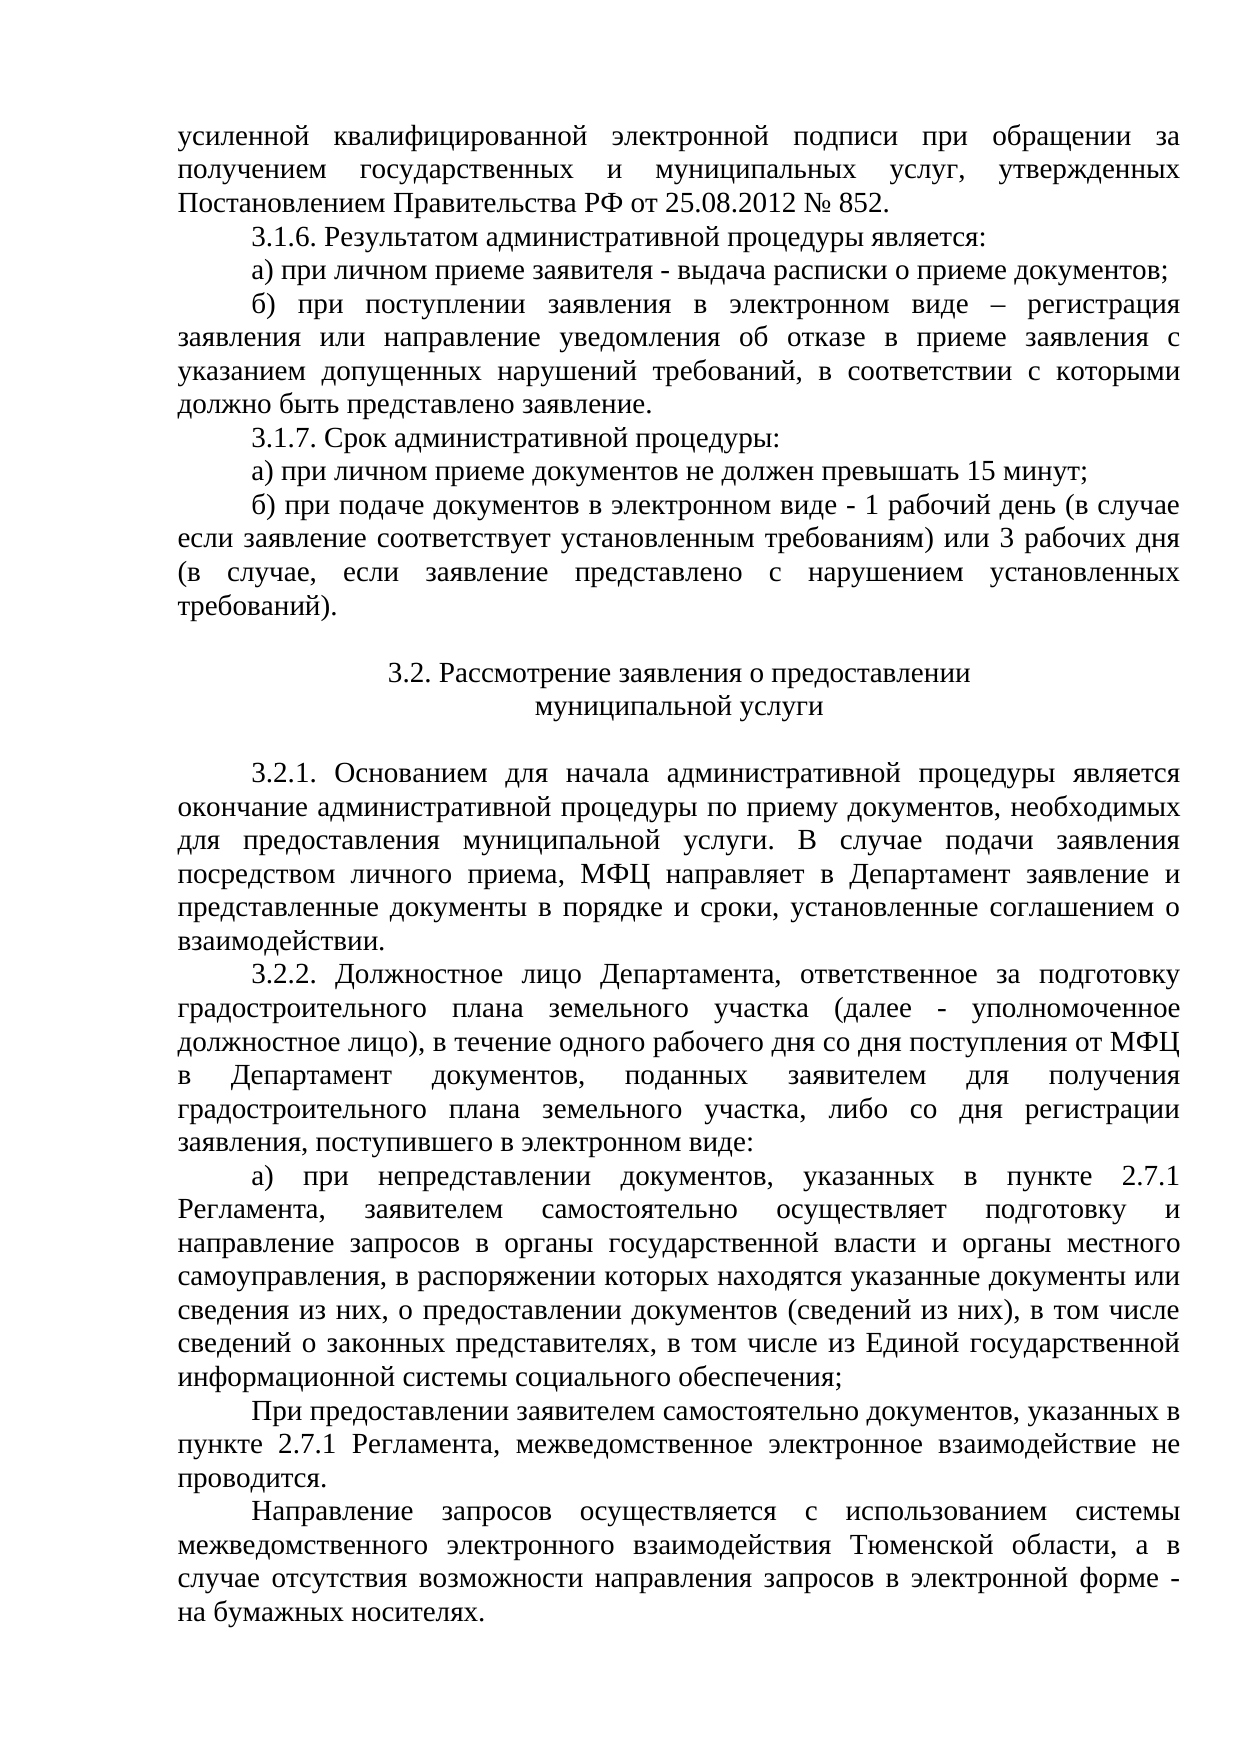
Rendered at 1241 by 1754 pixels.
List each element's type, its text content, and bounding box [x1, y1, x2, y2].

text б) при поступлении заявления в электронном виде – регистрация заявления или направление уведомления об отказе в приеме заявления с указанием допущенных нарушений требований, в соответствии с которыми должно быть представлено заявление. [177, 286, 1181, 420]
text 3.1.7. Срок административной процедуры: [177, 420, 1181, 453]
text муниципальной услуги [177, 688, 1181, 722]
text б) при подаче документов в электронном виде - 1 рабочий день (в случае если заявление соответствует установленным требованиям) или 3 рабочих дня (в случае, если заявление представлено с нарушением установленных требований). [177, 487, 1181, 621]
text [177, 118, 1181, 219]
text 3.2. Рассмотрение заявления о предоставлении [177, 655, 1181, 688]
text 3.2.1. Основанием для начала административной процедуры является окончание административной процедуры по приему документов, необходимых для предоставления муниципальной услуги. В случае подачи заявления посредством личного приема, МФЦ направляет в Департамент заявление и представленные документы в порядке и сроки, установленные соглашением о взаимодействии. [177, 755, 1181, 957]
text При предоставлении заявителем самостоятельно документов, указанных в пункте 2.7.1 Регламента, межведомственное электронное взаимодействие не проводится. [177, 1393, 1181, 1493]
text 3.1.6. Результатом административной процедуры является: [177, 219, 1181, 252]
text а) при личном приеме заявителя - выдача расписки о приеме документов; [177, 252, 1181, 286]
text а) при личном приеме документов не должен превышать 15 минут; [177, 453, 1181, 487]
text 3.2.2. Должностное лицо Департамента, ответственное за подготовку градостроительного плана земельного участка (далее - уполномоченное должностное лицо), в течение одного рабочего дня со дня поступления от МФЦ в Департамент документов, поданных заявителем для получения градостроительного плана земельного участка, либо со дня регистрации заявления, поступившего в электронном виде: [177, 957, 1181, 1158]
text Направление запросов осуществляется с использованием системы межведомственного электронного взаимодействия Тюменской области, а в случае отсутствия возможности направления запросов в электронной форме - на бумажных носителях. [177, 1493, 1181, 1627]
text а) при непредставлении документов, указанных в пункте 2.7.1 Регламента, заявителем самостоятельно осуществляет подготовку и направление запросов в органы государственной власти и органы местного самоуправления, в распоряжении которых находятся указанные документы или сведения из них, о предоставлении документов (сведений из них), в том числе сведений о законных представителях, в том числе из Единой государственной информационной системы социального обеспечения; [177, 1158, 1181, 1393]
